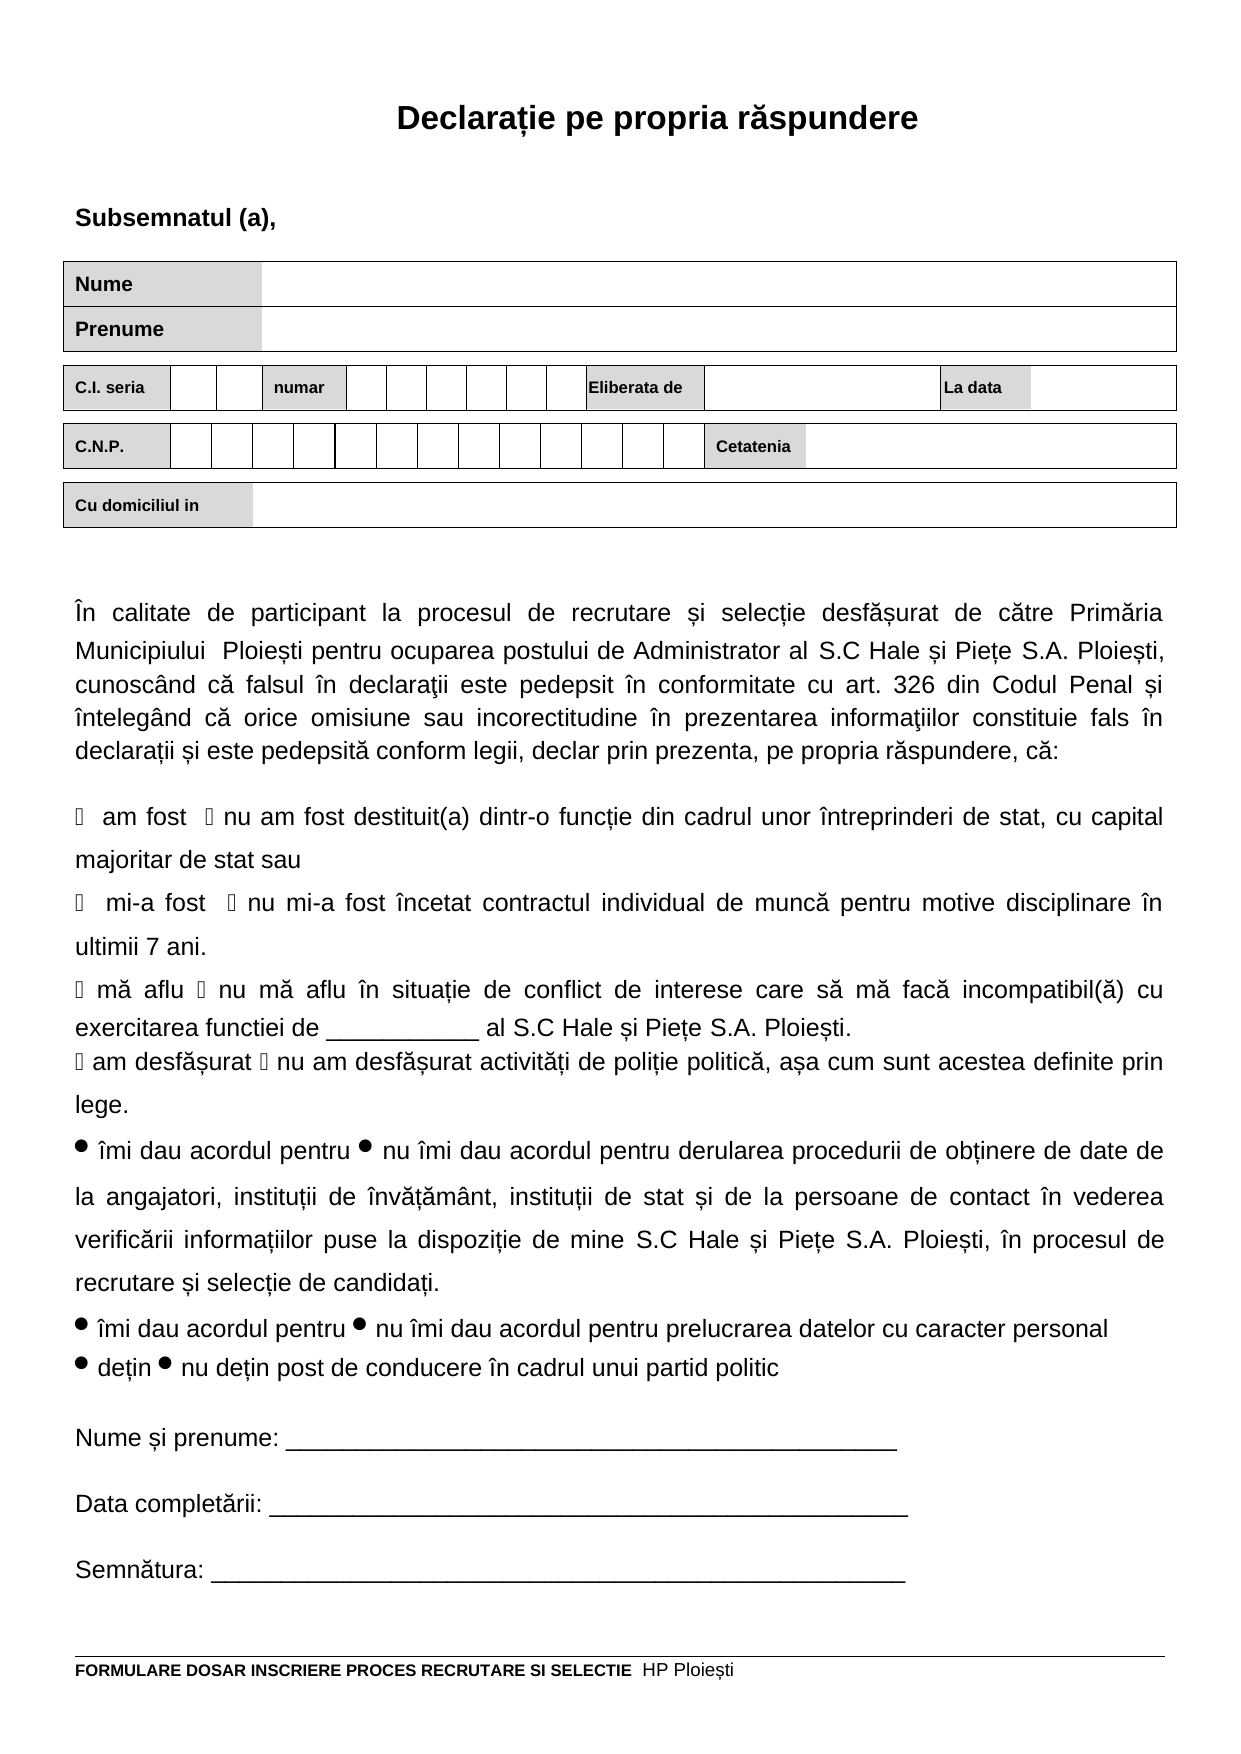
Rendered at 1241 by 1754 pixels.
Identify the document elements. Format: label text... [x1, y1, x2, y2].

table_header [377, 424, 417, 468]
table_header [347, 366, 386, 409]
text dețin nu dețin post de conducere în cadrul unui partid politic [75, 1350, 1165, 1384]
table_header [427, 366, 466, 409]
table_header [623, 424, 663, 468]
table_header [253, 483, 1176, 527]
table_header [582, 424, 622, 468]
table_header [263, 262, 1176, 306]
text Subsemnatul (a), [75, 203, 1165, 232]
table_header [500, 424, 540, 468]
text am desfășurat nu am desfășurat activități de poliție politică, așa cum sunt acestea definite prin lege. [75, 1047, 1165, 1119]
table_header C.I. seria [64, 366, 170, 409]
table_header [507, 366, 546, 409]
table_header [541, 424, 581, 468]
table_header Cu domiciliul in [64, 483, 253, 527]
text îmi dau acordul pentru nu îmi dau acordul pentru derularea procedurii de obținere de date de la angajatori, instituții de învățământ, instituții de stat și de la persoane de contact în vederea verificării informațiilor puse la dispoziție de mine S.C Hale și Piețe S.A. Ploiești, în procesul de recrutare și selecție de candidați. [75, 1133, 1165, 1297]
table_cell [263, 307, 1176, 351]
table_header [171, 366, 216, 409]
table_header [806, 424, 1176, 468]
table_header [459, 424, 499, 468]
table_header numar [263, 366, 346, 409]
table_header Cetatenia [705, 424, 806, 468]
table_header [664, 424, 704, 468]
table_header [387, 366, 426, 409]
table_header Eliberata de [587, 366, 704, 409]
table_header [336, 424, 376, 468]
text Declarație pe propria răspundere [150, 98, 1165, 136]
text mă aflu nu mă aflu în situație de conflict de interese care să mă facă incompatibil(ă) cu exercitarea functiei de ___________ al S.C Hale și Piețe S.A. Ploiești. [75, 975, 1165, 1042]
text îmi dau acordul pentru nu îmi dau acordul pentru prelucrarea datelor cu caracter personal [75, 1311, 1165, 1345]
table_header [217, 366, 262, 409]
table_header La data [941, 366, 1031, 409]
table_header [212, 424, 252, 468]
text Data completării: ______________________________________________ [75, 1489, 1165, 1517]
table_header [294, 424, 334, 468]
table_header [418, 424, 458, 468]
table_header Nume [64, 262, 262, 306]
text În calitate de participant la procesul de recrutare și selecție desfășurat de către Primăria Municipiului Ploiești pentru ocuparea postului de Administrator al S.C Hale și Piețe S.A. Ploiești, cunoscând că falsul în declaraţii este pedepsit în conformitate cu art. 326 din Codul Penal și întelegând că orice omisiune sau incorectitudine în prezentarea informaţiilor constituie fals în declarații și este pedepsită conform legii, declar prin prezenta, pe propria răspundere, că: [75, 598, 1165, 765]
table_header [253, 424, 293, 468]
text mi-a fost nu mi-a fost încetat contractul individual de muncă pentru motive disciplinare în ultimii 7 ani. [75, 888, 1165, 960]
table_header [171, 424, 211, 468]
table_header [705, 366, 940, 409]
table_header [467, 366, 506, 409]
text am fost nu am fost destituit(a) dintr-o funcție din cadrul unor întreprinderi de stat, cu capital majoritar de stat sau [75, 802, 1165, 874]
table_header [547, 366, 586, 409]
table_header C.N.P. [64, 424, 170, 468]
table_cell Prenume [64, 307, 262, 351]
text Semnătura: __________________________________________________ [75, 1555, 1165, 1583]
text Nume și prenume: ____________________________________________ [75, 1423, 1165, 1451]
table_header [1031, 366, 1176, 409]
